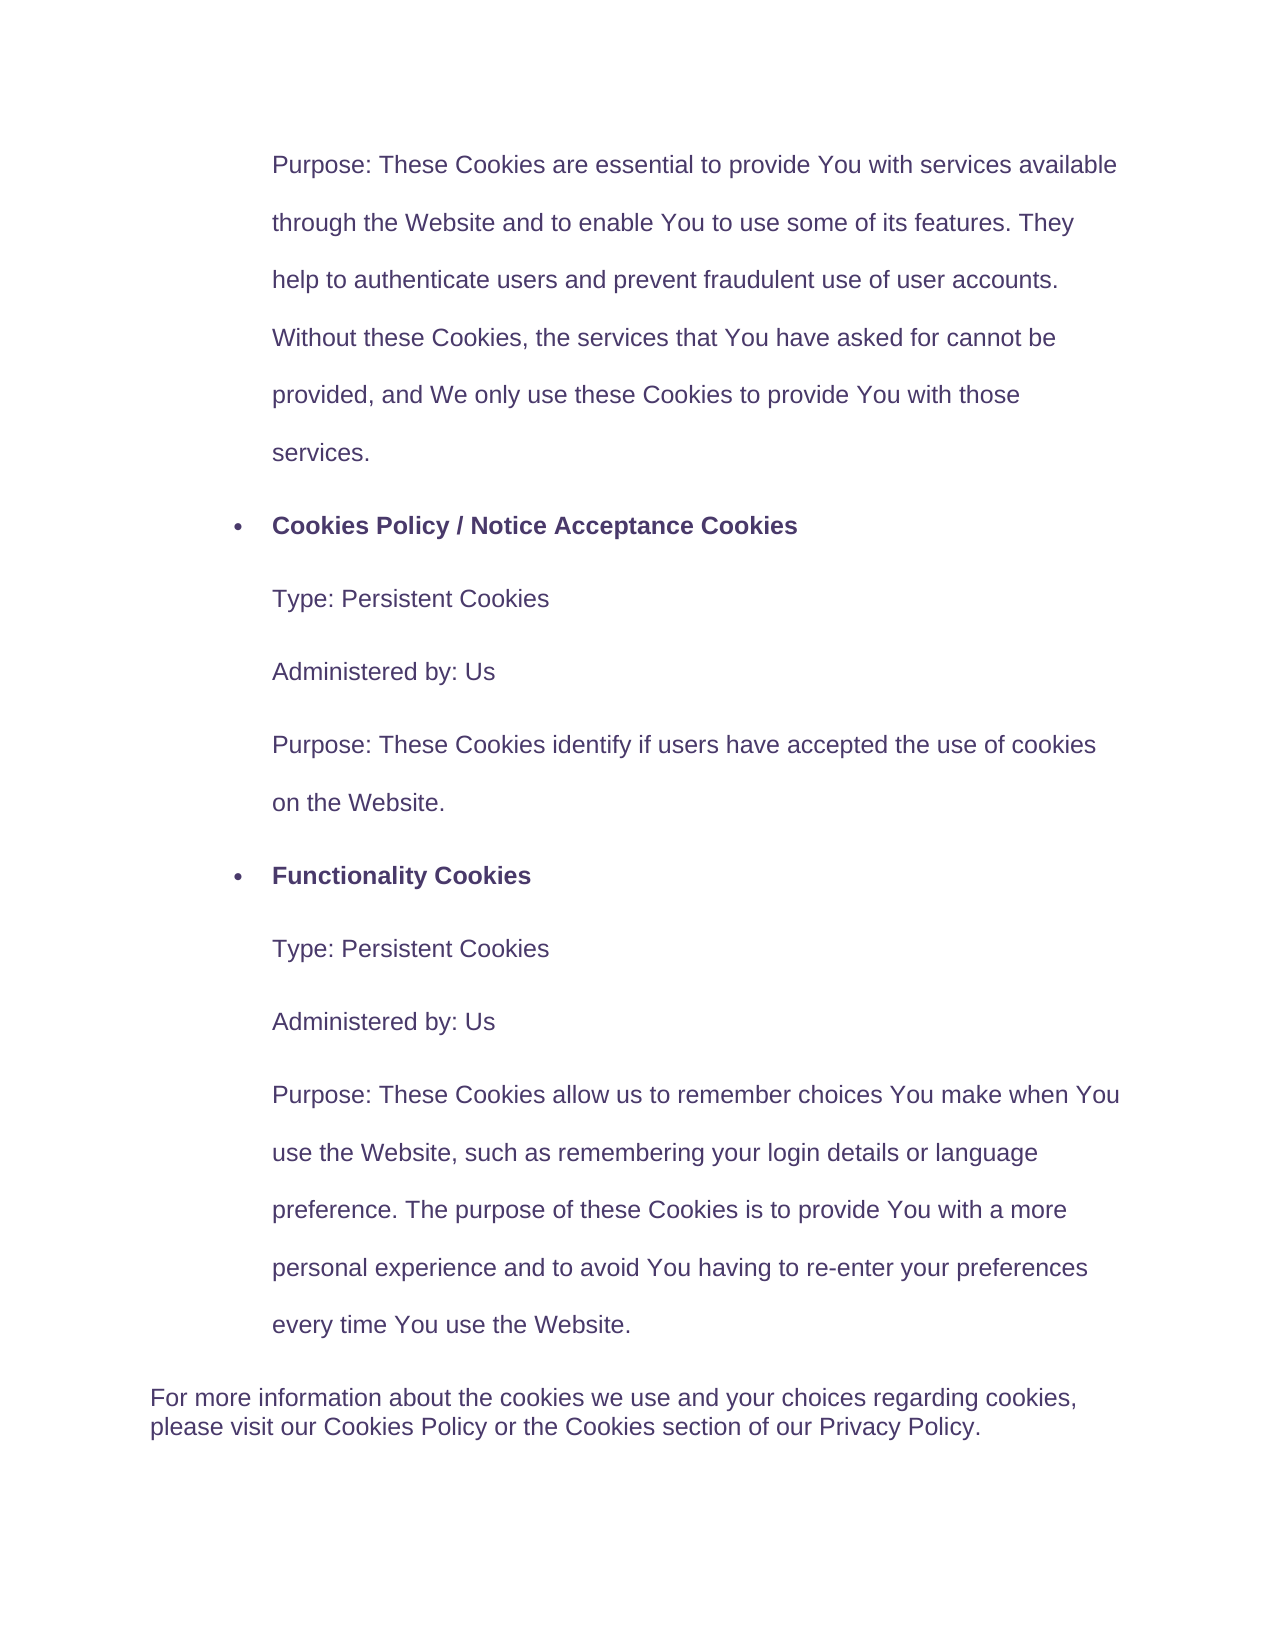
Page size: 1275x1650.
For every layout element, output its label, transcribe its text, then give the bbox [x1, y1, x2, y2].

text Type: Persistent Cookies [272, 934, 1125, 962]
text For more information about the cookies we use and your choices regarding cookies, please visit our Cookies Policy or the Cookies section of our Privacy Policy. [150, 1383, 1125, 1441]
text Purpose: These Cookies identify if users have accepted the use of cookies on the Website. [272, 730, 1125, 816]
text Purpose: These Cookies are essential to provide You with services available through the Website and to enable You to use some of its features. They help to authenticate users and prevent fraudulent use of user accounts. Without these Cookies, the services that You have asked for cannot be provided, and We only use these Cookies to provide You with those services. [272, 150, 1125, 466]
text Administered by: Us [272, 1007, 1125, 1036]
text Type: Persistent Cookies [272, 584, 1125, 612]
list Functionality Cookies [234, 861, 1125, 889]
text Administered by: Us [272, 657, 1125, 686]
text Purpose: These Cookies allow us to remember choices You make when You use the Website, such as remembering your login details or language preference. The purpose of these Cookies is to provide You with a more personal experience and to avoid You having to re-enter your preferences every time You use the Website. [272, 1080, 1125, 1339]
list Cookies Policy / Notice Acceptance Cookies [234, 511, 1125, 539]
